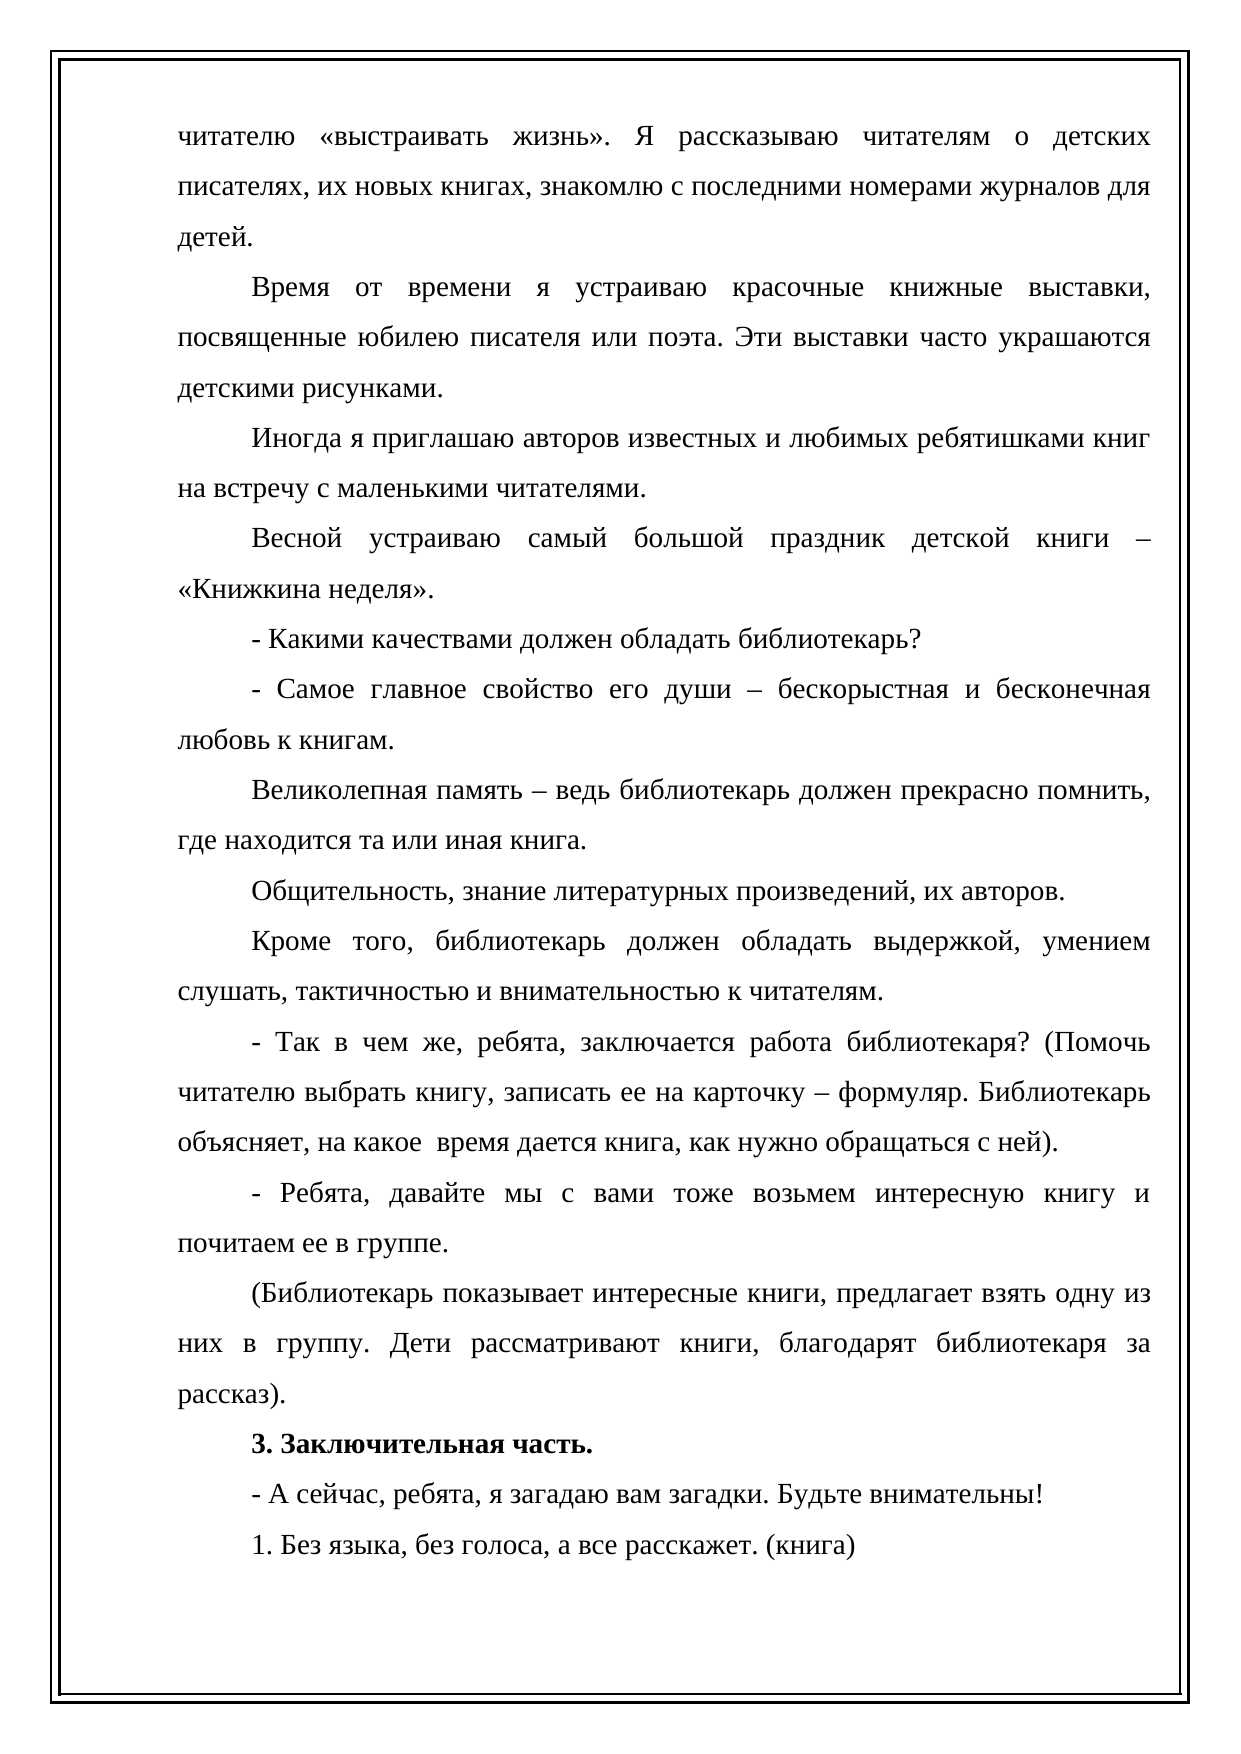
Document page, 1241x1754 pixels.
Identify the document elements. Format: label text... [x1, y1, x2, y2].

text - Самое главное свойство его души – бескорыстная и бесконечная любовь к книгам. [177, 672, 1152, 755]
text Время от времени я устраиваю красочные книжные выставки, посвященные юбилею писателя или поэта. Эти выставки часто украшаются детскими рисунками. [177, 269, 1152, 403]
text Общительность, знание литературных произведений, их авторов. [177, 873, 1152, 906]
text - А сейчас, ребята, я загадаю вам загадки. Будьте внимательны! [177, 1477, 1152, 1510]
text (Библиотекарь показывает интересные книги, предлагает взять одну из них в группу. Дети рассматривают книги, благодарят библиотекаря за рассказ). [177, 1275, 1152, 1409]
text 1. Без языка, без голоса, а все расскажет. (книга) [177, 1527, 1152, 1560]
text Весной устраиваю самый большой праздник детской книги – «Книжкина неделя». [177, 521, 1152, 604]
text Кроме того, библиотекарь должен обладать выдержкой, умением слушать, тактичностью и внимательностью к читателям. [177, 923, 1152, 1007]
text - Какими качествами должен обладать библиотекарь? [177, 621, 1152, 655]
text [177, 118, 1152, 252]
text 3. Заключительная часть. [177, 1426, 1152, 1460]
text - Так в чем же, ребята, заключается работа библиотекаря? (Помочь читателю выбрать книгу, записать ее на карточку – формуляр. Библиотекарь объясняет, на какое время дается книга, как нужно обращаться с ней). [177, 1024, 1152, 1158]
text - Ребята, давайте мы с вами тоже возьмем интересную книгу и почитаем ее в группе. [177, 1175, 1152, 1258]
text Великолепная память – ведь библиотекарь должен прекрасно помнить, где находится та или иная книга. [177, 772, 1152, 856]
text Иногда я приглашаю авторов известных и любимых ребятишками книг на встречу с маленькими читателями. [177, 420, 1152, 504]
